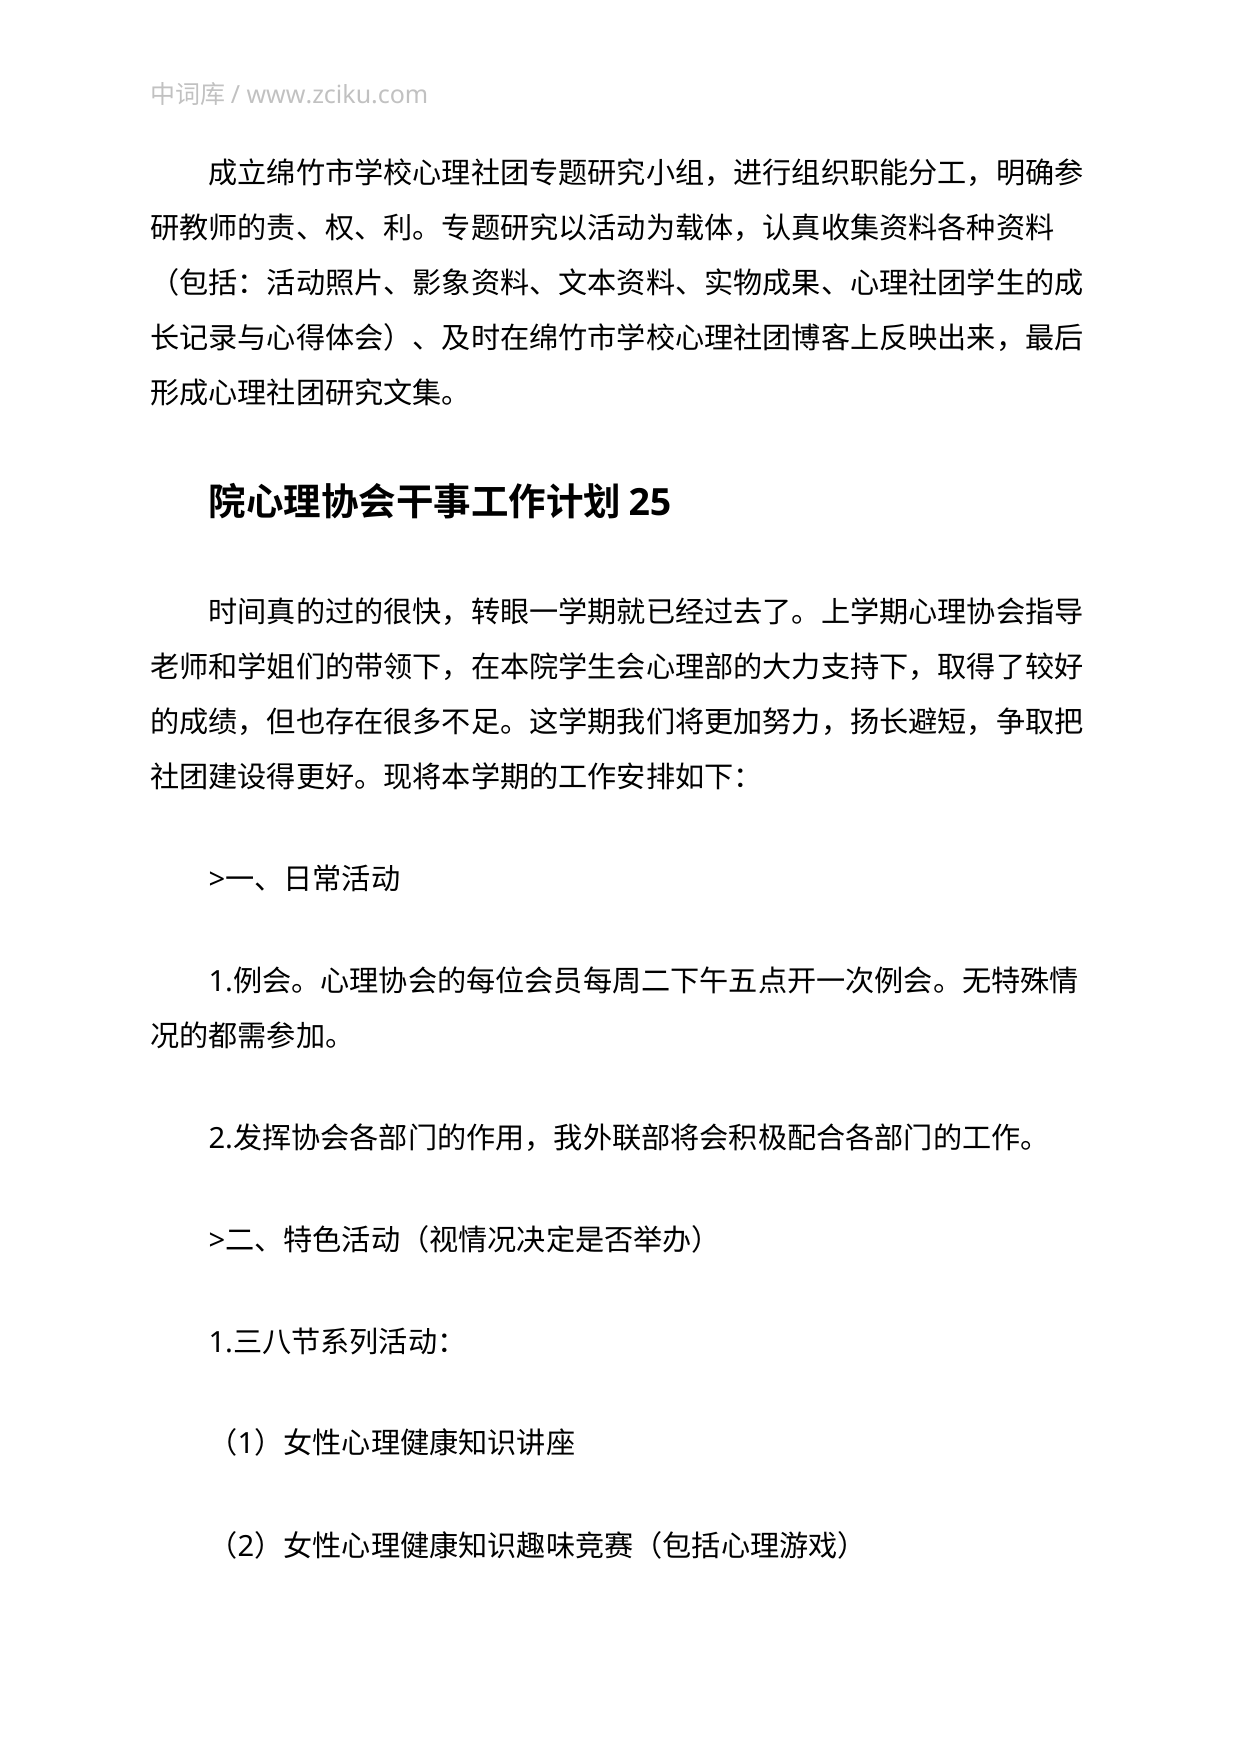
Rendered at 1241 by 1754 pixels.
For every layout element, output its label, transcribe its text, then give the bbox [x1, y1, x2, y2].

text 院心理协会干事工作计划25 [150, 471, 1090, 526]
text 时间真的过的很快，转眼一学期就已经过去了。上学期心理协会指导老师和学姐们的带领下，在本院学生会心理部的大力支持下，取得了较好的成绩，但也存在很多不足。这学期我们将更加努力，扬长避短，争取把社团建设得更好。现将本学期的工作安排如下： [150, 589, 1090, 796]
text 2.发挥协会各部门的作用，我外联部将会积极配合各部门的工作。 [150, 1114, 1090, 1157]
text 1.例会。心理协会的每位会员每周二下午五点开一次例会。无特殊情况的都需参加。 [150, 957, 1090, 1055]
text >一、日常活动 [150, 855, 1090, 898]
text 1.三八节系列活动： [150, 1318, 1090, 1361]
text >二、特色活动（视情况决定是否举办） [150, 1216, 1090, 1258]
text 成立绵竹市学校心理社团专题研究小组，进行组织职能分工，明确参研教师的责、权、利。专题研究以活动为载体，认真收集资料各种资料（包括：活动照片、影象资料、文本资料、实物成果、心理社团学生的成长记录与心得体会）、及时在绵竹市学校心理社团博客上反映出来，最后形成心理社团研究文集。 [150, 150, 1090, 412]
text （2）女性心理健康知识趣味竞赛（包括心理游戏） [150, 1522, 1090, 1564]
text （1）女性心理健康知识讲座 [150, 1420, 1090, 1462]
